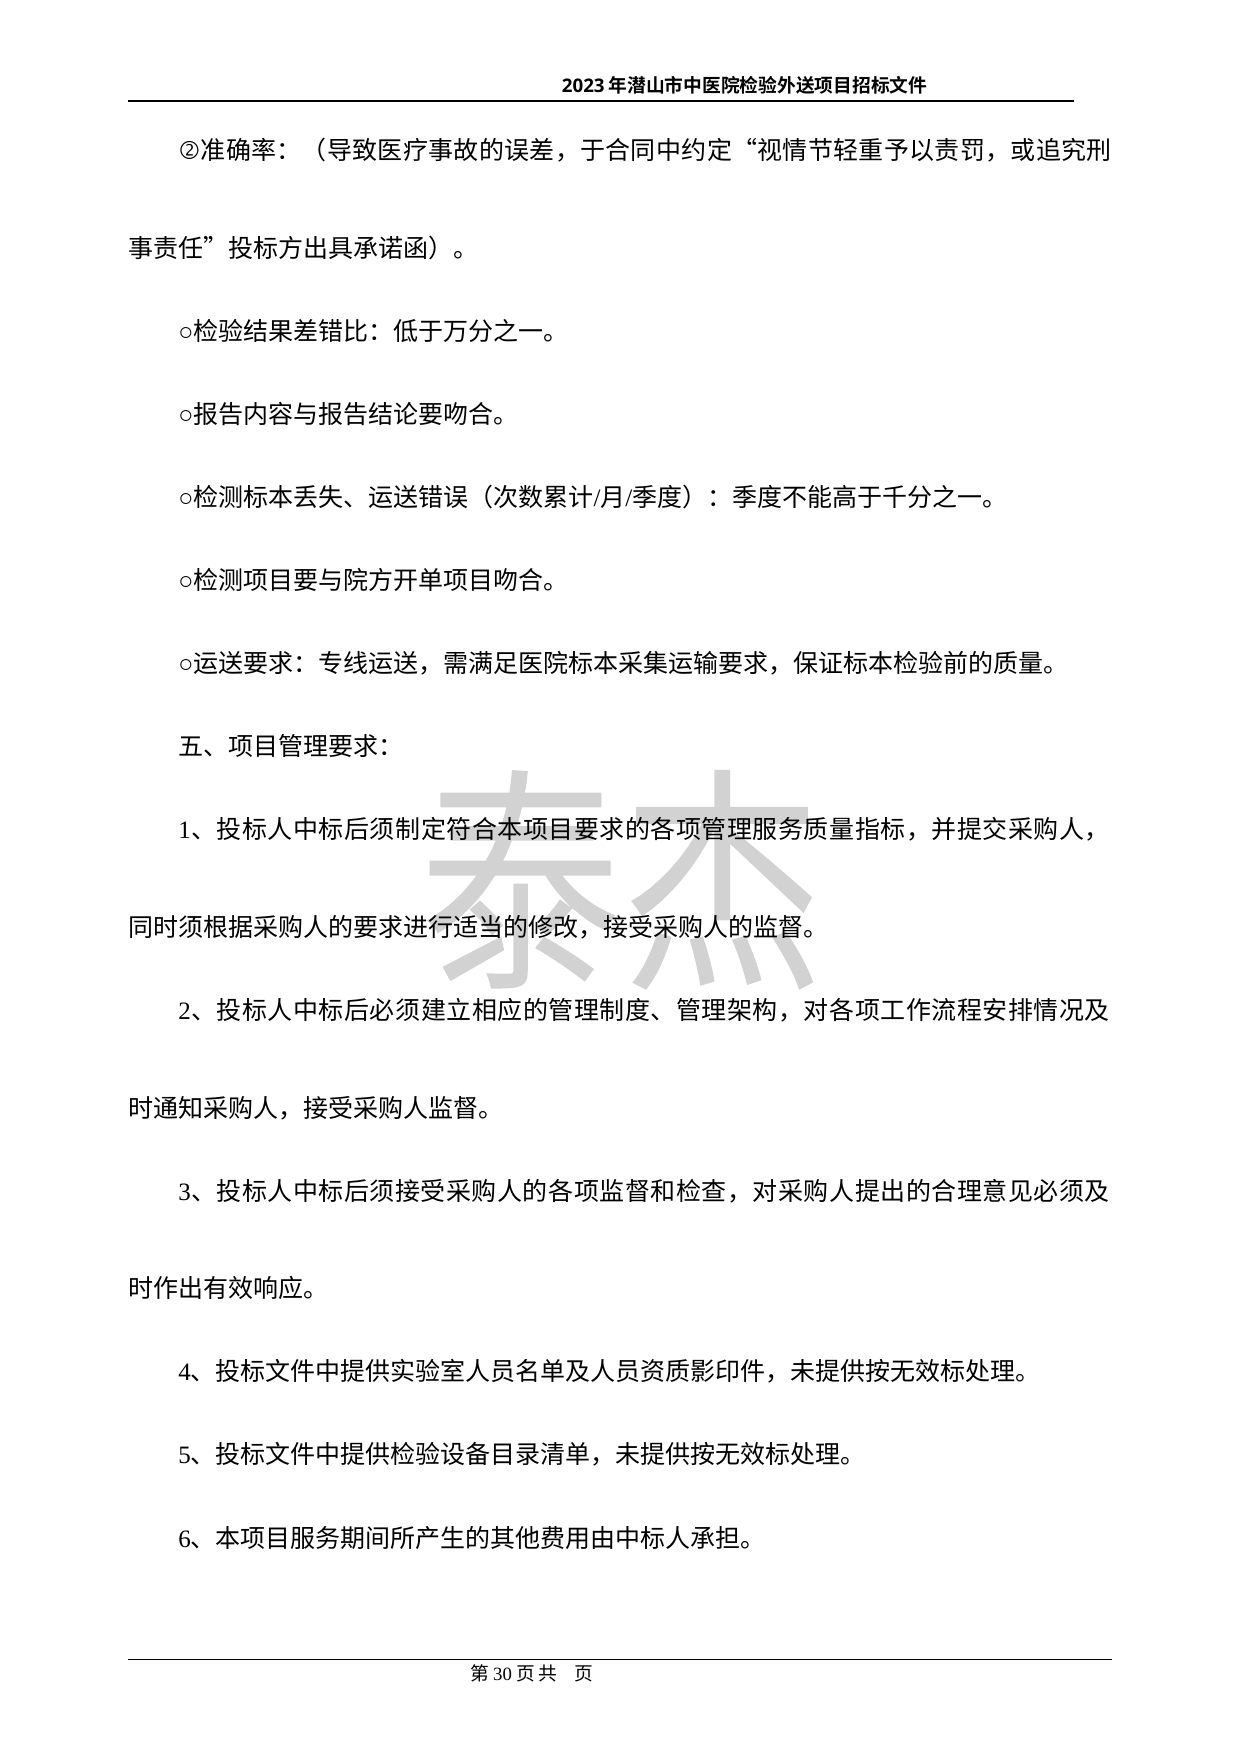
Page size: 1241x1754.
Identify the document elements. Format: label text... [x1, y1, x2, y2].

text 3、投标人中标后须接受采购人的各项监督和检查，对采购人提出的合理意见必须及时作出有效响应。 [128, 1157, 1112, 1319]
text ○检测标本丢失、运送错误（次数累计/月/季度）：季度不能高于千分之一。 [128, 463, 1112, 528]
text ○检测项目要与院方开单项目吻合。 [128, 546, 1112, 611]
text ○检验结果差错比：低于万分之一。 [128, 297, 1112, 362]
text 2、投标人中标后必须建立相应的管理制度、管理架构，对各项工作流程安排情况及时通知采购人，接受采购人监督。 [128, 976, 1112, 1139]
text 6、本项目服务期间所产生的其他费用由中标人承担。 [128, 1504, 1112, 1569]
text 1、投标人中标后须制定符合本项目要求的各项管理服务质量指标，并提交采购人，同时须根据采购人的要求进行适当的修改，接受采购人的监督。 [128, 796, 1112, 958]
text 4、投标文件中提供实验室人员名单及人员资质影印件，未提供按无效标处理。 [128, 1337, 1112, 1402]
text 五、项目管理要求： [128, 712, 1112, 777]
text 准确率：（导致医疗事故的误差，于合同中约定“视情节轻重予以责罚，或追究刑事责任”投标方出具承诺函）。 [128, 116, 1112, 279]
text ○运送要求：专线运送，需满足医院标本采集运输要求，保证标本检验前的质量。 [128, 629, 1112, 694]
text ○报告内容与报告结论要吻合。 [128, 380, 1112, 445]
text 5、投标文件中提供检验设备目录清单，未提供按无效标处理。 [128, 1421, 1112, 1486]
